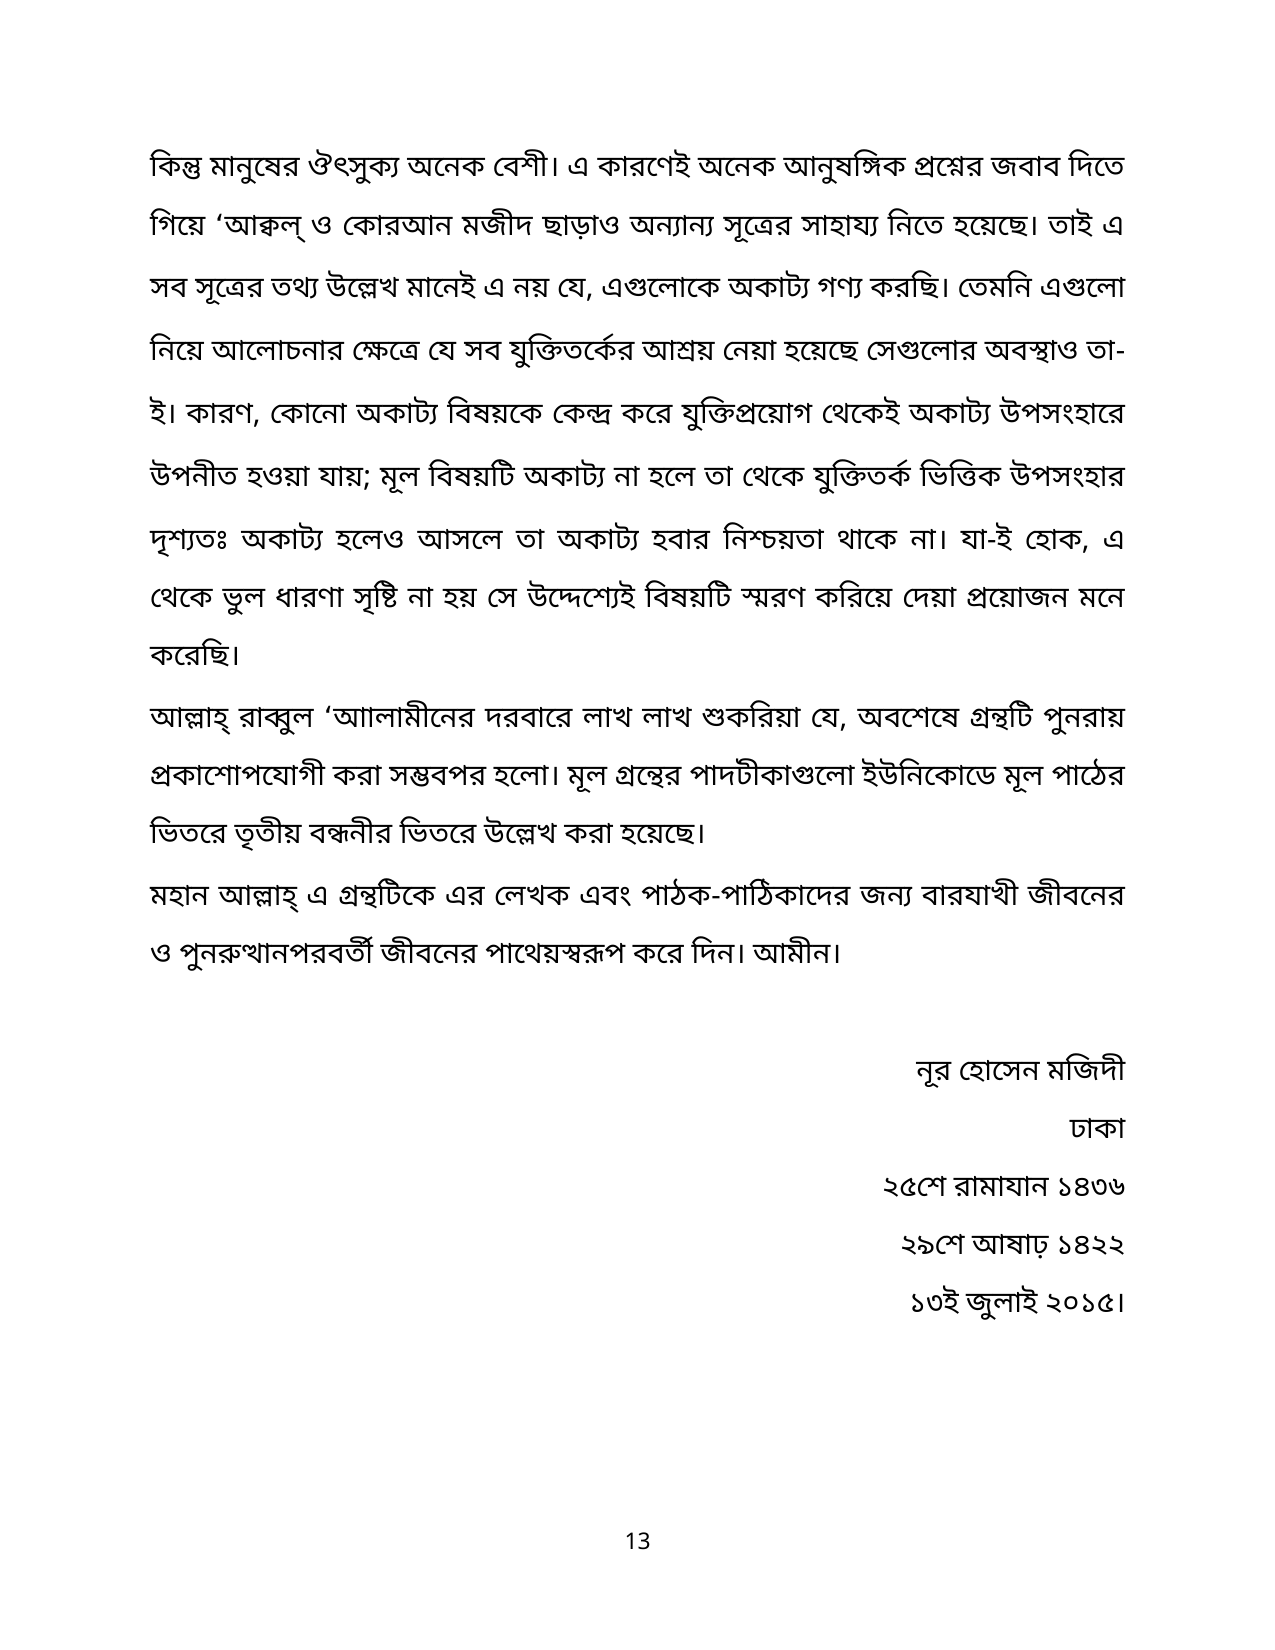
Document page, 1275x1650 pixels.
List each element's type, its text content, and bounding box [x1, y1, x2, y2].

text কিন্তু মানুষের ঔৎসুক্য অনেক বেশী। এ কারণেই অনেক আনুষঙ্গিক প্রশ্নের জবাব দিতে গিয়ে ‘আক্বল্ ও কোরআন মজীদ ছাড়াও অন্যান্য সূত্রের সাহায্য নিতে হয়েছে। তাই এ সব সূত্রের তথ্য উল্লেখ মানেই এ নয় যে, এগুলোকে অকাট্য গণ্য করছি। তেমনি এগুলো নিয়ে আলোচনার ক্ষেত্রে যে সব যুক্তিতর্কের আশ্রয় নেয়া হয়েছে সেগুলোর অবস্থাও তা-ই। কারণ, কোনো অকাট্য বিষয়কে কেন্দ্র করে যুক্তিপ্রয়োগ থেকেই অকাট্য উপসংহারে উপনীত হওয়া যায়; মূল বিষয়টি অকাট্য না হলে তা থেকে যুক্তিতর্ক ভিত্তিক উপসংহার দৃশ্যতঃ অকাট্য হলেও আসলে তা অকাট্য হবার নিশ্চয়তা থাকে না। যা-ই হোক, এ থেকে ভুল ধারণা সৃষ্টি না হয় সে উদ্দেশ্যেই বিষয়টি স্মরণ করিয়ে দেয়া প্রয়োজন মনে করেছি। [150, 150, 1125, 677]
text নূর হোসেন মজিদী [150, 1054, 1125, 1092]
text ১৩ই জুলাই ২০১৫। [150, 1286, 1125, 1324]
text আল্লাহ্ রাব্বুল ‘আালামীনের দরবারে লাখ লাখ শুকরিয়া যে, অবশেষে গ্রন্থটি পুনরায় প্রকাশোপযোগী করা সম্ভবপর হলো। মূল গ্রন্থের পাদটীকাগুলো ইউনিকোডে মূল পাঠের ভিতরে তৃতীয় বন্ধনীর ভিতরে উল্লেখ করা হয়েছে। [150, 696, 1125, 855]
text ২৫শে রামাযান ১৪৩৬ [150, 1170, 1125, 1208]
text ২৯শে আষাঢ় ১৪২২ [150, 1228, 1125, 1266]
text ঢাকা [150, 1112, 1125, 1150]
text মহান আল্লাহ্ এ গ্রন্থটিকে এর লেখক এবং পাঠক-পাঠিকাদের জন্য বারযাখী জীবনের ও পুনরুত্থানপরবর্তী জীবনের পাথেয়স্বরূপ করে দিন। আমীন। [150, 874, 1125, 975]
